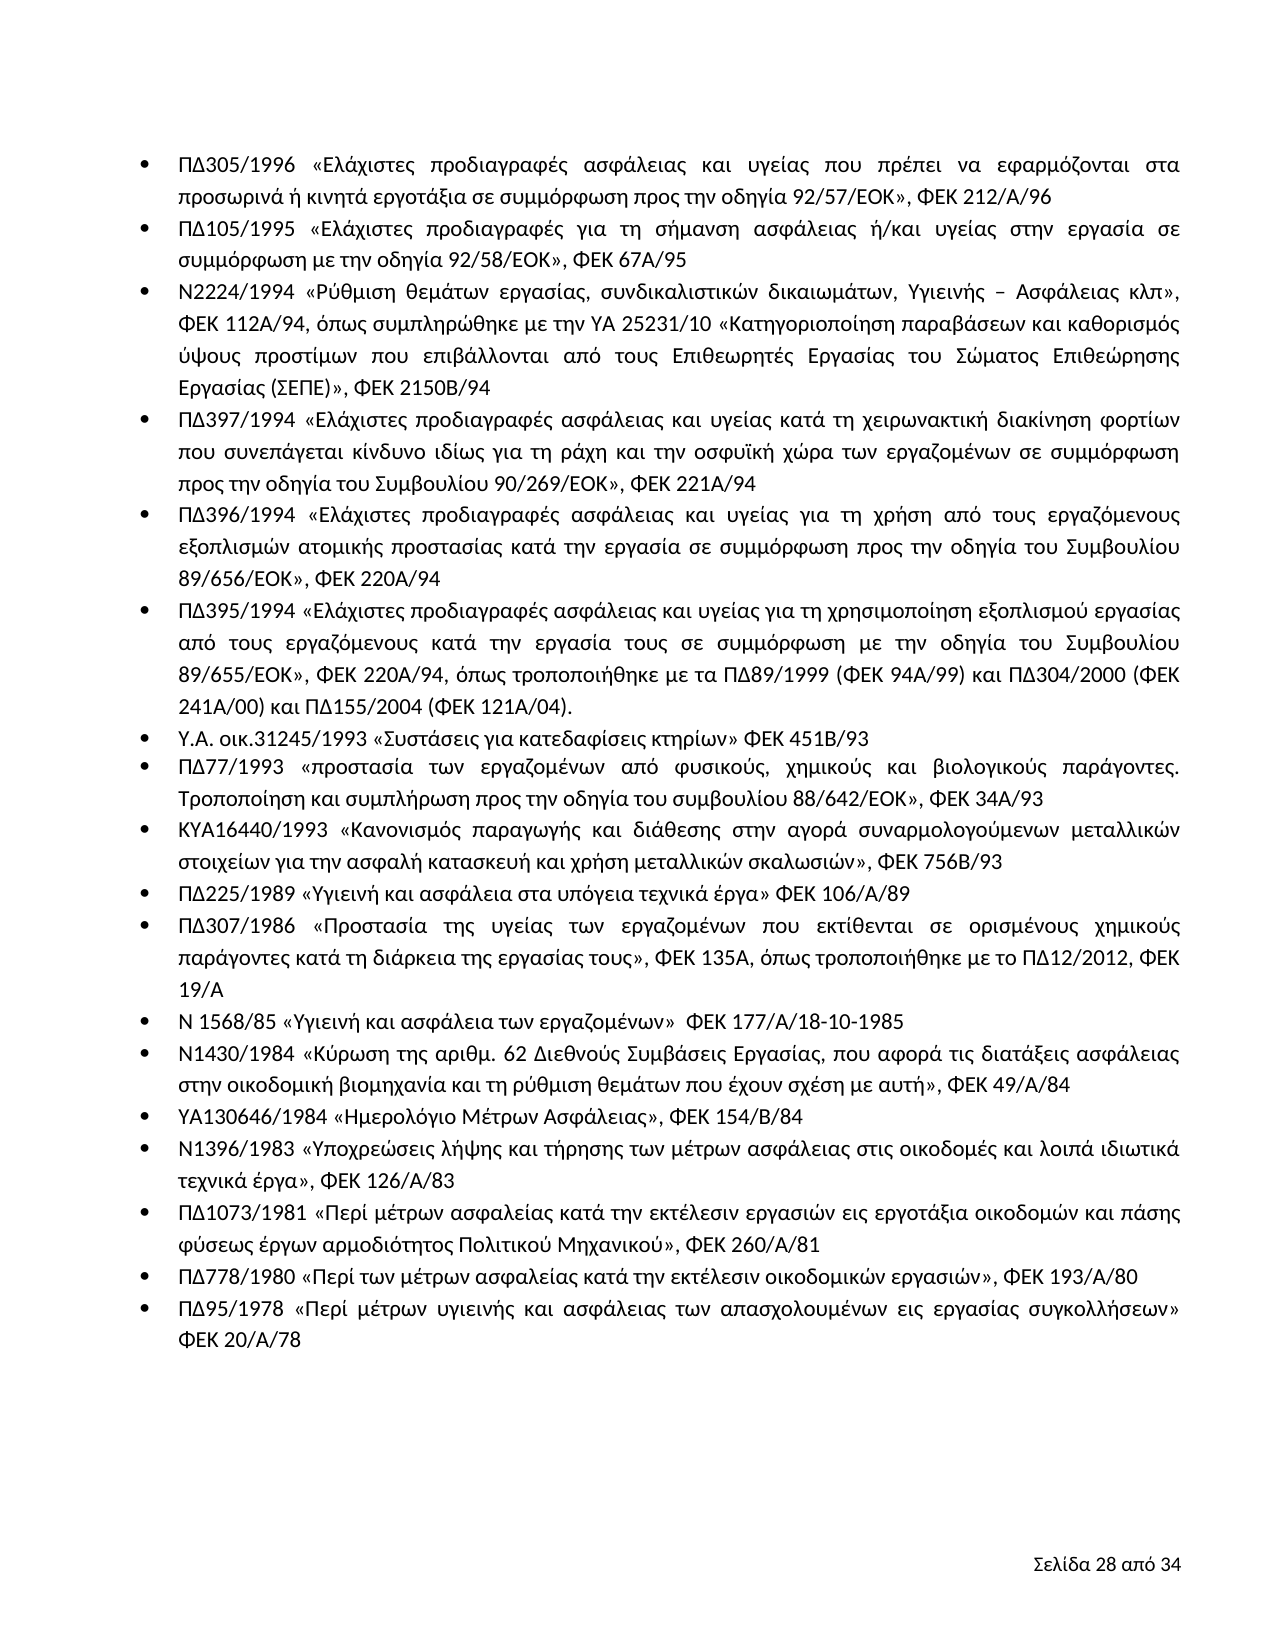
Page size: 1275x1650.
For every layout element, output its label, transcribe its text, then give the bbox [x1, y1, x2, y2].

list Ν2224/1994 «Ρύθμιση θεμάτων εργασίας, συνδικαλιστικών δικαιωμάτων, Υγιεινής – Ασφάλειας κλπ», ΦΕΚ 112Α/94, όπως συμπληρώθηκε με την ΥΑ 25231/10 «Κατηγοριοποίηση παραβάσεων και καθορισμός ύψους προστίμων που επιβάλλονται από τους Επιθεωρητές Εργασίας του Σώματος Επιθεώρησης Εργασίας (ΣΕΠΕ)», ΦΕΚ 2150Β/94 [141, 277, 1181, 401]
list ΚΥΑ16440/1993 «Κανονισμός παραγωγής και διάθεσης στην αγορά συναρμολογούμενων μεταλλικών στοιχείων για την ασφαλή κατασκευή και χρήση μεταλλικών σκαλωσιών», ΦΕΚ 756Β/93 [141, 816, 1181, 875]
list ΠΔ225/1989 «Υγιεινή και ασφάλεια στα υπόγεια τεχνικά έργα» ΦΕΚ 106/Α/89 [141, 879, 1181, 907]
list ΠΔ307/1986 «Προστασία της υγείας των εργαζομένων που εκτίθενται σε ορισμένους χημικούς παράγοντες κατά τη διάρκεια της εργασίας τους», ΦΕΚ 135Α, όπως τροποποιήθηκε με το ΠΔ12/2012, ΦΕΚ 19/Α [141, 911, 1181, 1003]
list ΠΔ397/1994 «Ελάχιστες προδιαγραφές ασφάλειας και υγείας κατά τη χειρωνακτική διακίνηση φορτίων που συνεπάγεται κίνδυνο ιδίως για τη ράχη και την οσφυϊκή χώρα των εργαζομένων σε συμμόρφωση προς την οδηγία του Συμβουλίου 90/269/ΕΟΚ», ΦΕΚ 221Α/94 [141, 405, 1181, 497]
list Ν1396/1983 «Υποχρεώσεις λήψης και τήρησης των μέτρων ασφάλειας στις οικοδομές και λοιπά ιδιωτικά τεχνικά έργα», ΦΕΚ 126/Α/83 [141, 1134, 1181, 1194]
list ΠΔ395/1994 «Ελάχιστες προδιαγραφές ασφάλειας και υγείας για τη χρησιμοποίηση εξοπλισμού εργασίας από τους εργαζόμενους κατά την εργασία τους σε συμμόρφωση με την οδηγία του Συμβουλίου 89/655/ΕΟΚ», ΦΕΚ 220Α/94, όπως τροποποιήθηκε με τα ΠΔ89/1999 (ΦΕΚ 94Α/99) και ΠΔ304/2000 (ΦΕΚ 241Α/00) και ΠΔ155/2004 (ΦΕΚ 121Α/04). [141, 596, 1181, 720]
list ΠΔ778/1980 «Περί των μέτρων ασφαλείας κατά την εκτέλεσιν οικοδομικών εργασιών», ΦΕΚ 193/Α/80 [141, 1262, 1181, 1290]
list ΠΔ95/1978 «Περί μέτρων υγιεινής και ασφάλειας των απασχολουμένων εις εργασίας συγκολλήσεων» ΦΕΚ 20/Α/78 [141, 1294, 1181, 1353]
list ΠΔ77/1993 «προστασία των εργαζομένων από φυσικούς, χημικούς και βιολογικούς παράγοντες. Τροποποίηση και συμπλήρωση προς την οδηγία του συμβουλίου 88/642/ΕΟΚ», ΦΕΚ 34Α/93 [141, 752, 1181, 812]
list ΠΔ396/1994 «Ελάχιστες προδιαγραφές ασφάλειας και υγείας για τη χρήση από τους εργαζόμενους εξοπλισμών ατομικής προστασίας κατά την εργασία σε συμμόρφωση προς την οδηγία του Συμβουλίου 89/656/ΕΟΚ», ΦΕΚ 220Α/94 [141, 501, 1181, 592]
list ΥΑ130646/1984 «Ημερολόγιο Μέτρων Ασφάλειας», ΦΕΚ 154/Β/84 [141, 1102, 1181, 1130]
list N1430/1984 «Κύρωση της αριθμ. 62 Διεθνούς Συμβάσεις Εργασίας, που αφορά τις διατάξεις ασφάλειας στην οικοδομική βιομηχανία και τη ρύθμιση θεμάτων που έχουν σχέση με αυτή», ΦΕΚ 49/Α/84 [141, 1039, 1181, 1098]
list N 1568/85 «Υγιεινή και ασφάλεια των εργαζομένων» ΦΕΚ 177/Α/18-10-1985 [141, 1007, 1181, 1035]
list Υ.Α. οικ.31245/1993 «Συστάσεις για κατεδαφίσεις κτηρίων» ΦΕΚ 451Β/93 [141, 724, 1181, 752]
list ΠΔ305/1996 «Ελάχιστες προδιαγραφές ασφάλειας και υγείας που πρέπει να εφαρμόζονται στα προσωρινά ή κινητά εργοτάξια σε συμμόρφωση προς την οδηγία 92/57/ΕΟΚ», ΦΕΚ 212/Α/96 [141, 150, 1181, 210]
list ΠΔ1073/1981 «Περί μέτρων ασφαλείας κατά την εκτέλεσιν εργασιών εις εργοτάξια οικοδομών και πάσης φύσεως έργων αρμοδιότητος Πολιτικού Μηχανικού», ΦΕΚ 260/Α/81 [141, 1198, 1181, 1258]
list ΠΔ105/1995 «Ελάχιστες προδιαγραφές για τη σήμανση ασφάλειας ή/και υγείας στην εργασία σε συμμόρφωση με την οδηγία 92/58/ΕΟΚ», ΦΕΚ 67Α/95 [141, 214, 1181, 274]
